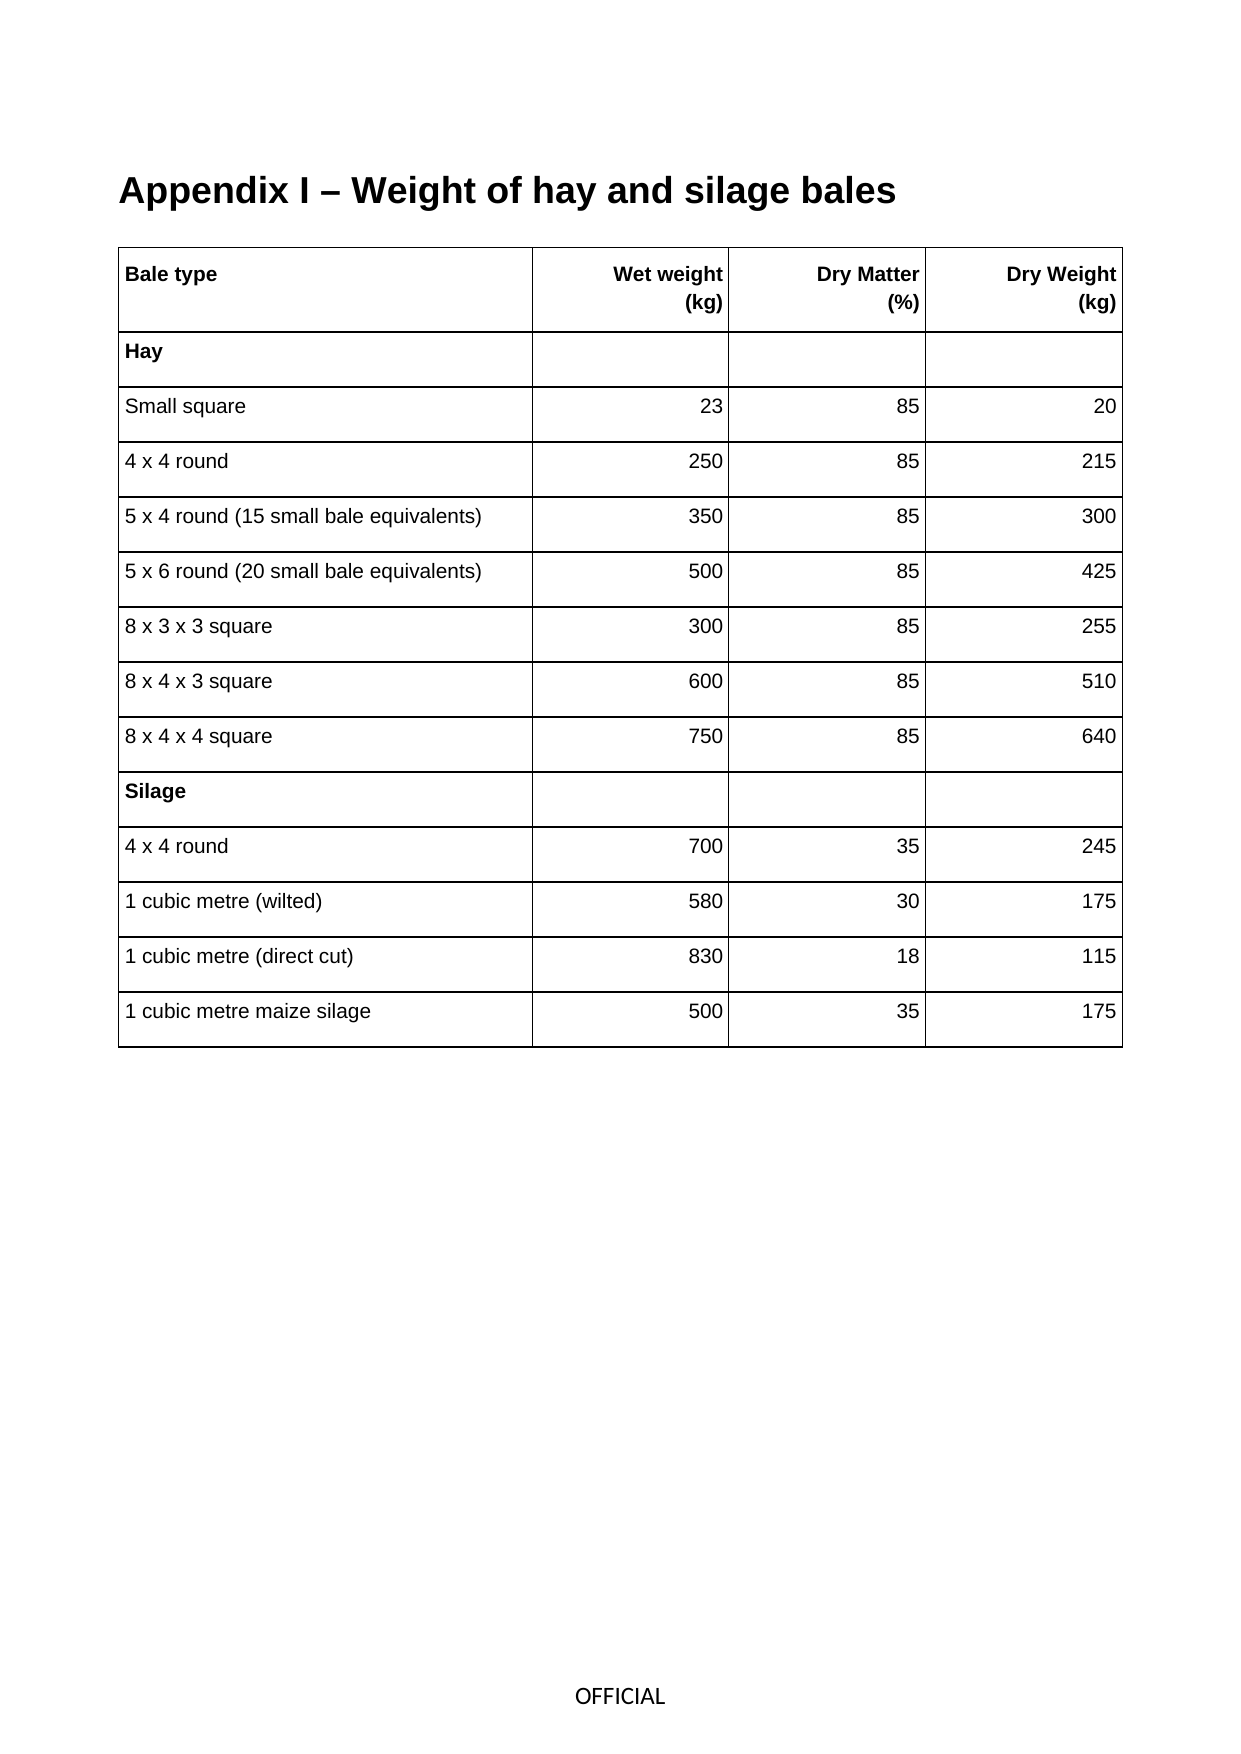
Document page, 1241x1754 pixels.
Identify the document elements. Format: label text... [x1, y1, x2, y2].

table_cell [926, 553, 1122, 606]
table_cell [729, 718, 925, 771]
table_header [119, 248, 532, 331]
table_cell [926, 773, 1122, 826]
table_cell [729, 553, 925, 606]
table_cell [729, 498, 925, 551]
subtitle Appendix I – Weight of hay and silage bales [118, 168, 1122, 211]
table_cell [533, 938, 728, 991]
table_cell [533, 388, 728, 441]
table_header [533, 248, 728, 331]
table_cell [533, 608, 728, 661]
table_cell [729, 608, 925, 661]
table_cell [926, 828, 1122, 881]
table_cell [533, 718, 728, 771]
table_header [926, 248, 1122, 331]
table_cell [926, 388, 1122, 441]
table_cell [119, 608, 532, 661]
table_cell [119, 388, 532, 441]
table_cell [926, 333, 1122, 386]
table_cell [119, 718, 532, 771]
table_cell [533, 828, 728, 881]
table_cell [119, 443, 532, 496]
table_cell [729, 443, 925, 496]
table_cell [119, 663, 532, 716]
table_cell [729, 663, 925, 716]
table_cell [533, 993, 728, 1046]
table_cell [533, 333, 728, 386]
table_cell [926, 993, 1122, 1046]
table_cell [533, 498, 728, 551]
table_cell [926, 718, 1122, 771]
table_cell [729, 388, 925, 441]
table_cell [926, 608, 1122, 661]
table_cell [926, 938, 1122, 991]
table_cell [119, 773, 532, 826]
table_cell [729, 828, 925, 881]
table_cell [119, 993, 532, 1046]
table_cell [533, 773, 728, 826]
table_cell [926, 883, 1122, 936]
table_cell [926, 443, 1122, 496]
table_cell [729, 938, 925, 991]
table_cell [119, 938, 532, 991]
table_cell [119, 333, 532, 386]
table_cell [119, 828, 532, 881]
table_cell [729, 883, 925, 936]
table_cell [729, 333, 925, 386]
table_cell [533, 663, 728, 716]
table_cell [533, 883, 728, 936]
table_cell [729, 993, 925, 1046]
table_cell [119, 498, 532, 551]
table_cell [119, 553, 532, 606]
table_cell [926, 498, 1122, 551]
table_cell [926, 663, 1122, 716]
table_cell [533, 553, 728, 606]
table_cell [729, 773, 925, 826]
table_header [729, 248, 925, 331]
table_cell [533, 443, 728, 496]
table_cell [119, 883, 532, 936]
